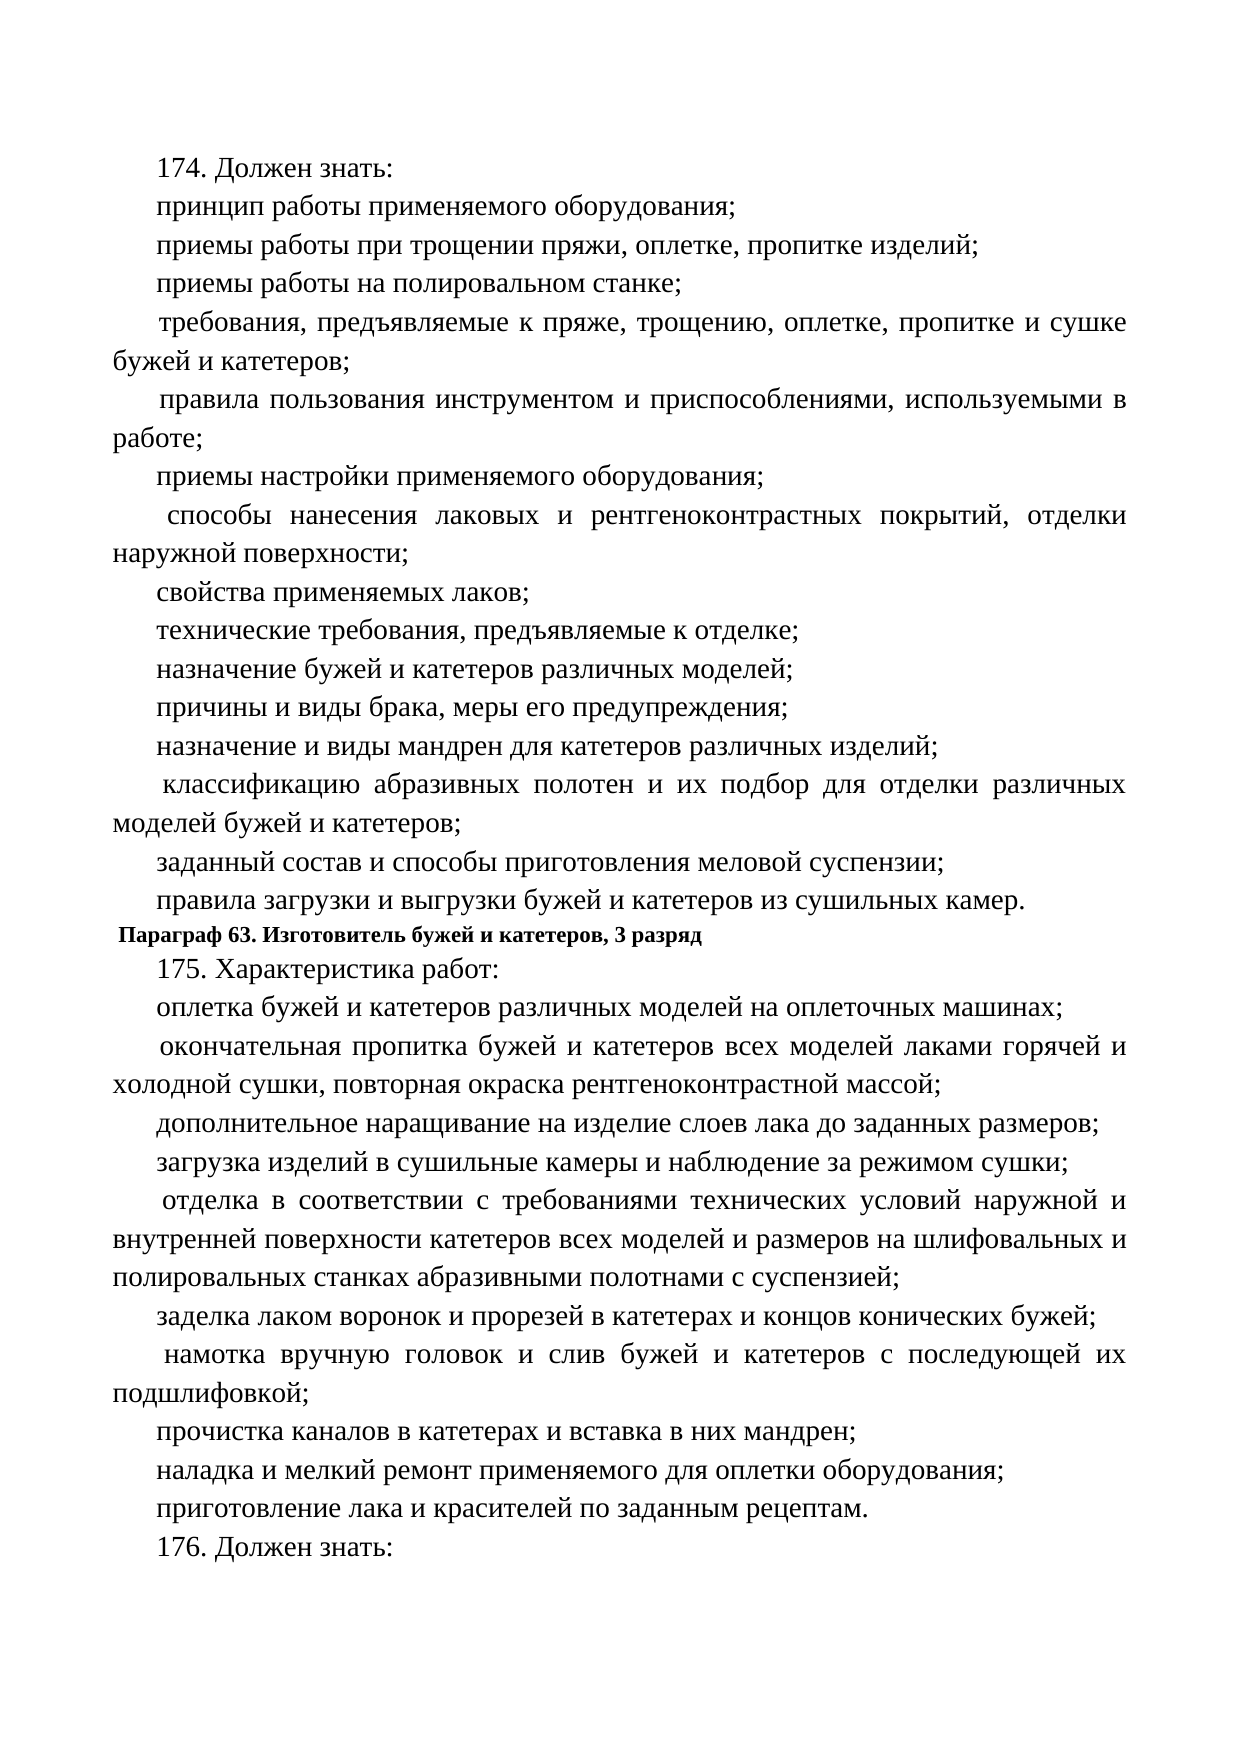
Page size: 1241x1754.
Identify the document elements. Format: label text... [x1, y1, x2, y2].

text намотка вручную головок и слив бужей и катетеров с последующей их подшлифовкой; [112, 1336, 1128, 1408]
text назначение бужей и катетеров различных моделей; [112, 651, 1128, 684]
text оплетка бужей и катетеров различных моделей на оплеточных машинах; [112, 989, 1128, 1023]
text окончательная пропитка бужей и катетеров всех моделей лаками горячей и холодной сушки, повторная окраска рентгеноконтрастной массой; [112, 1028, 1128, 1100]
text заданный состав и способы приготовления меловой суспензии; [112, 844, 1128, 877]
text свойства применяемых лаков; [112, 574, 1128, 607]
text заделка лаком воронок и прорезей в катетерах и концов конических бужей; [112, 1298, 1128, 1331]
text загрузка изделий в сушильные камеры и наблюдение за режимом сушки; [112, 1144, 1128, 1177]
text назначение и виды мандрен для катетеров различных изделий; [112, 728, 1128, 762]
text причины и виды брака, меры его предупреждения; [112, 689, 1128, 723]
text способы нанесения лаковых и рентгеноконтрастных покрытий, отделки наружной поверхности; [112, 497, 1128, 569]
text дополнительное наращивание на изделие слоев лака до заданных размеров; [112, 1105, 1128, 1139]
text правила загрузки и выгрузки бужей и катетеров из сушильных камер. [112, 882, 1128, 916]
text 176. Должен знать: [112, 1529, 1128, 1563]
text наладка и мелкий ремонт применяемого для оплетки оборудования; [112, 1452, 1128, 1486]
text технические требования, предъявляемые к отделке; [112, 612, 1128, 646]
text требования, предъявляемые к пряже, трощению, оплетке, пропитке и сушке бужей и катетеров; [112, 304, 1128, 376]
text прочистка каналов в катетерах и вставка в них мандрен; [112, 1413, 1128, 1447]
text отделка в соответствии с требованиями технических условий наружной и внутренней поверхности катетеров всех моделей и размеров на шлифовальных и полировальных станках абразивными полотнами с суспензией; [112, 1182, 1128, 1293]
text правила пользования инструментом и приспособлениями, используемыми в работе; [112, 381, 1128, 453]
text приемы работы на полировальном станке; [112, 266, 1128, 299]
text приготовление лака и красителей по заданным рецептам. [112, 1491, 1128, 1524]
text классификацию абразивных полотен и их подбор для отделки различных моделей бужей и катетеров; [112, 767, 1128, 839]
text приемы работы при трощении пряжи, оплетке, пропитке изделий; [112, 227, 1128, 261]
text 175. Характеристика работ: [112, 951, 1128, 984]
text принцип работы применяемого оборудования; [112, 188, 1128, 222]
text Параграф 63. Изготовитель бужей и катетеров, 3 разряд [112, 921, 1128, 947]
text 174. Должен знать: [112, 150, 1128, 183]
text приемы настройки применяемого оборудования; [112, 458, 1128, 492]
